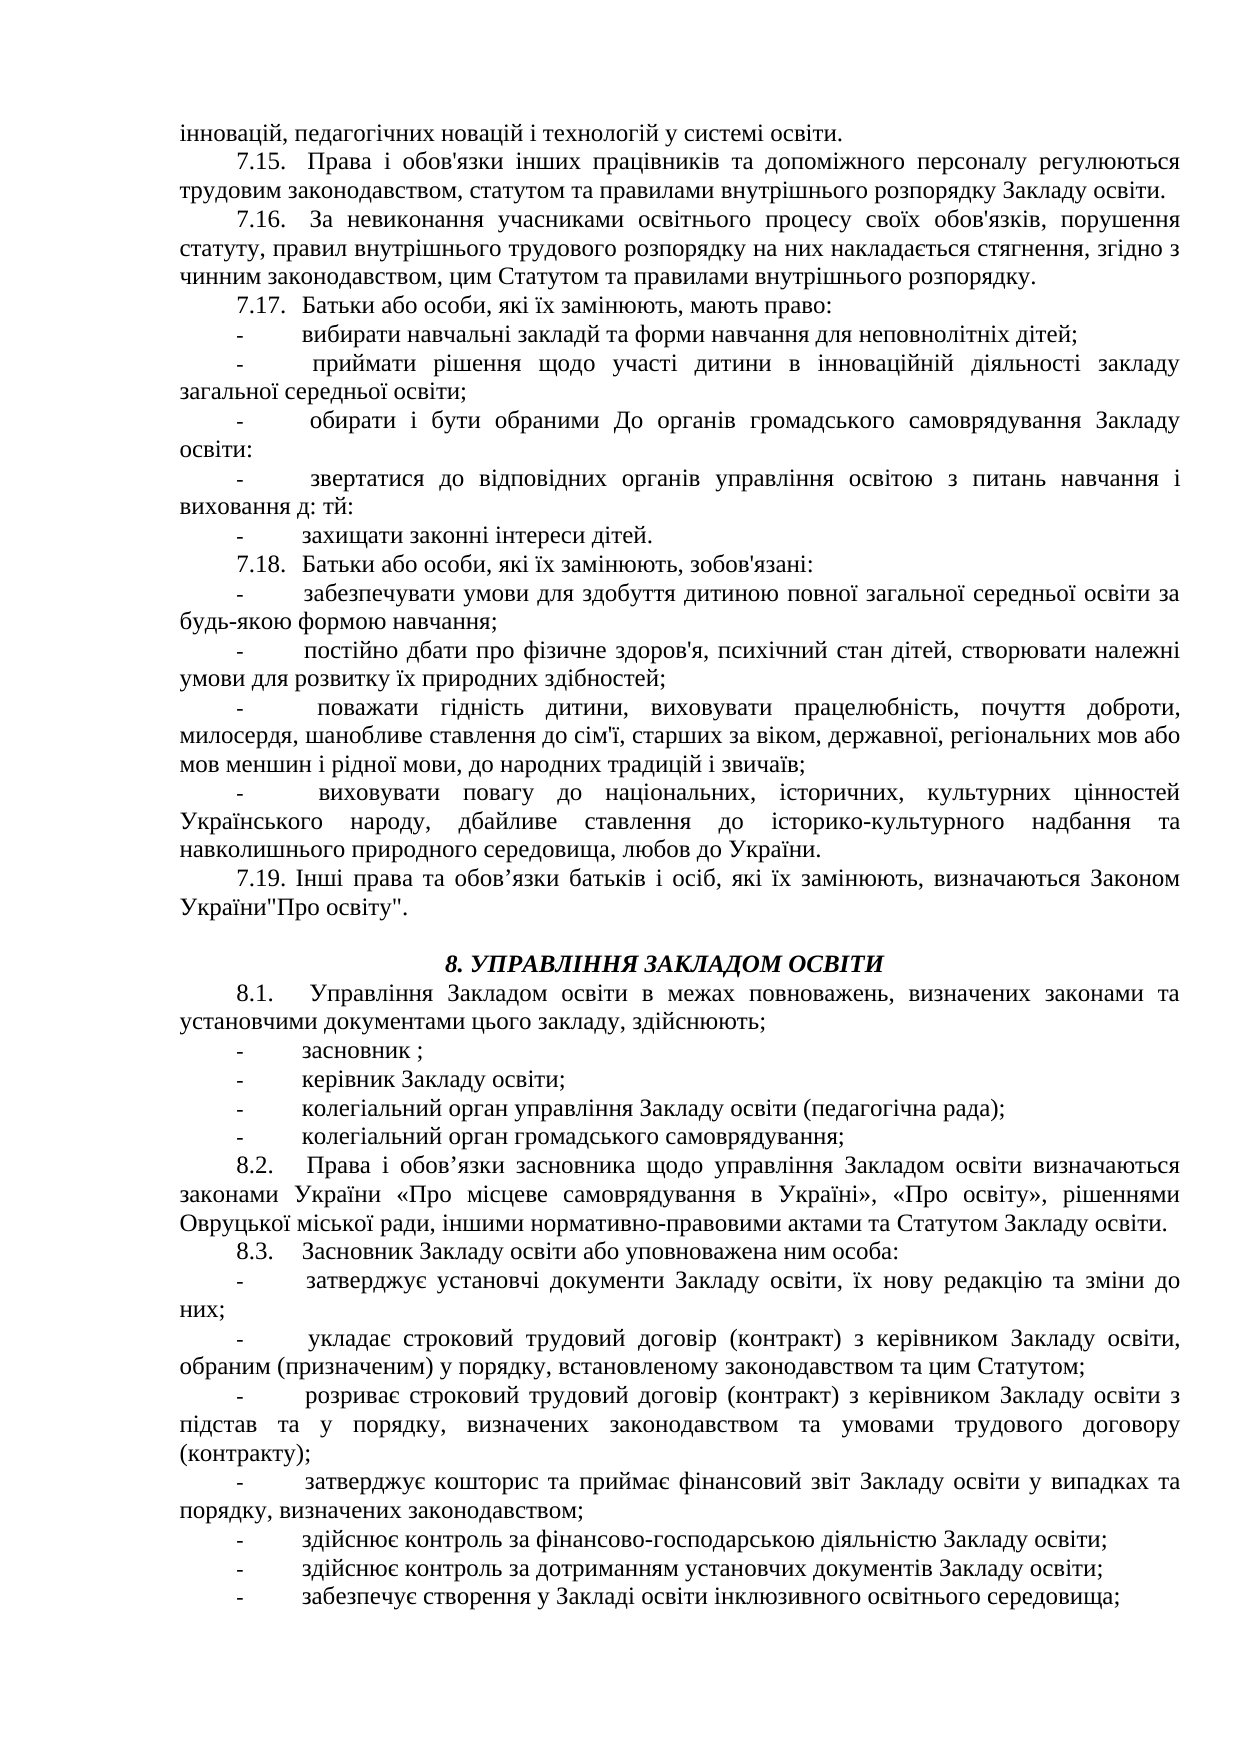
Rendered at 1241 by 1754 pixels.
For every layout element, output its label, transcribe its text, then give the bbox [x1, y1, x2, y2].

list приймати рішення щодо участі дитини в інноваційній діяльності закладу загальної середньої освіти; [179, 348, 1181, 406]
list захищати законні інтереси дітей. [179, 521, 1181, 549]
list здійснює контроль за фінансово-господарською діяльністю Закладу освіти; [179, 1524, 1181, 1553]
list затверджує установчі документи Закладу освіти, їх нову редакцію та зміни до них; [179, 1266, 1181, 1323]
list вибирати навчальні закладй та форми навчання для неповнолітніх дітей; [179, 319, 1181, 348]
list розриває строковий трудовий договір (контракт) з керівником Закладу освіти з підстав та у порядку, визначених законодавством та умовами трудового договору (контракту); [179, 1381, 1181, 1467]
list Батьки або особи, які їх замінюють, мають право: [179, 291, 1181, 319]
list керівник Закладу освіти; [179, 1064, 1181, 1093]
list здійснює контроль за дотриманням установчих документів Закладу освіти; [179, 1553, 1181, 1582]
list Батьки або особи, які їх замінюють, зобов'язані: [179, 549, 1181, 578]
list колегіальний орган громадського самоврядування; [179, 1122, 1181, 1151]
list Інші права та обов’язки батьків і осіб, які їх замінюють, визначаються Законом України"Про освіту". [179, 863, 1181, 921]
list поважати гідність дитини, виховувати працелюбність, почуття доброти, милосердя, шанобливе ставлення до сім'ї, старших за віком, державної, регіональних мов або мов меншин і рідної мови, до народних традицій і звичаїв; [179, 692, 1181, 778]
list затверджує кошторис та приймає фінансовий звіт Закладу освіти у випадках та порядку, визначених законодавством; [179, 1467, 1181, 1524]
list забезпечувати умови для здобуття дитиною повної загальної середньої освіти за будь-якою формою навчання; [179, 578, 1181, 635]
list Права і обов’язки засновника щодо управління Закладом освіти визначаються законами України «Про місцеве самоврядування в Україні», «Про освіту», рішеннями Овруцької міської ради, іншими нормативно-правовими актами та Статутом Закладу освіти. [179, 1151, 1181, 1237]
list укладає строковий трудовий договір (контракт) з керівником Закладу освіти, обраним (призначеним) у порядку, встановленому законодавством та цим Статутом; [179, 1323, 1181, 1381]
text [179, 118, 1181, 147]
list Засновник Закладу освіти або уповноважена ним особа: [179, 1237, 1181, 1266]
list обирати і бути обраними До органів громадського самоврядування Закладу освіти: [179, 406, 1181, 463]
list звертатися до відповідних органів управління освітою з питань навчання і виховання д: тй: [179, 463, 1181, 521]
text 8. УПРАВЛІННЯ ЗАКЛАДОМ ОСВІТИ [148, 949, 1181, 978]
list За невиконання учасниками освітнього процесу своїх обов'язків, порушення статуту, правил внутрішнього трудового розпорядку на них накладається стягнення, згідно з чинним законодавством, цим Статутом та правилами внутрішнього розпорядку. [179, 204, 1181, 291]
list засновник ; [179, 1036, 1181, 1064]
list виховувати повагу до національних, історичних, культурних цінностей Українського народу, дбайливе ставлення до історико-культурного надбання та навколишнього природного середовища, любов до України. [179, 778, 1181, 863]
list Права і обов'язки інших працівників та допоміжного персоналу регулюються трудовим законодавством, статутом та правилами внутрішнього розпорядку Закладу освіти. [179, 147, 1181, 204]
list постійно дбати про фізичне здоров'я, психічний стан дітей, створювати належні умови для розвитку їх природних здібностей; [179, 635, 1181, 692]
list забезпечує створення у Закладі освіти інклюзивного освітнього середовища; [179, 1582, 1181, 1611]
list Управління Закладом освіти в межах повноважень, визначених законами та установчими документами цього закладу, здійснюють; [179, 978, 1181, 1036]
list колегіальний орган управління Закладу освіти (педагогічна рада); [179, 1093, 1181, 1122]
